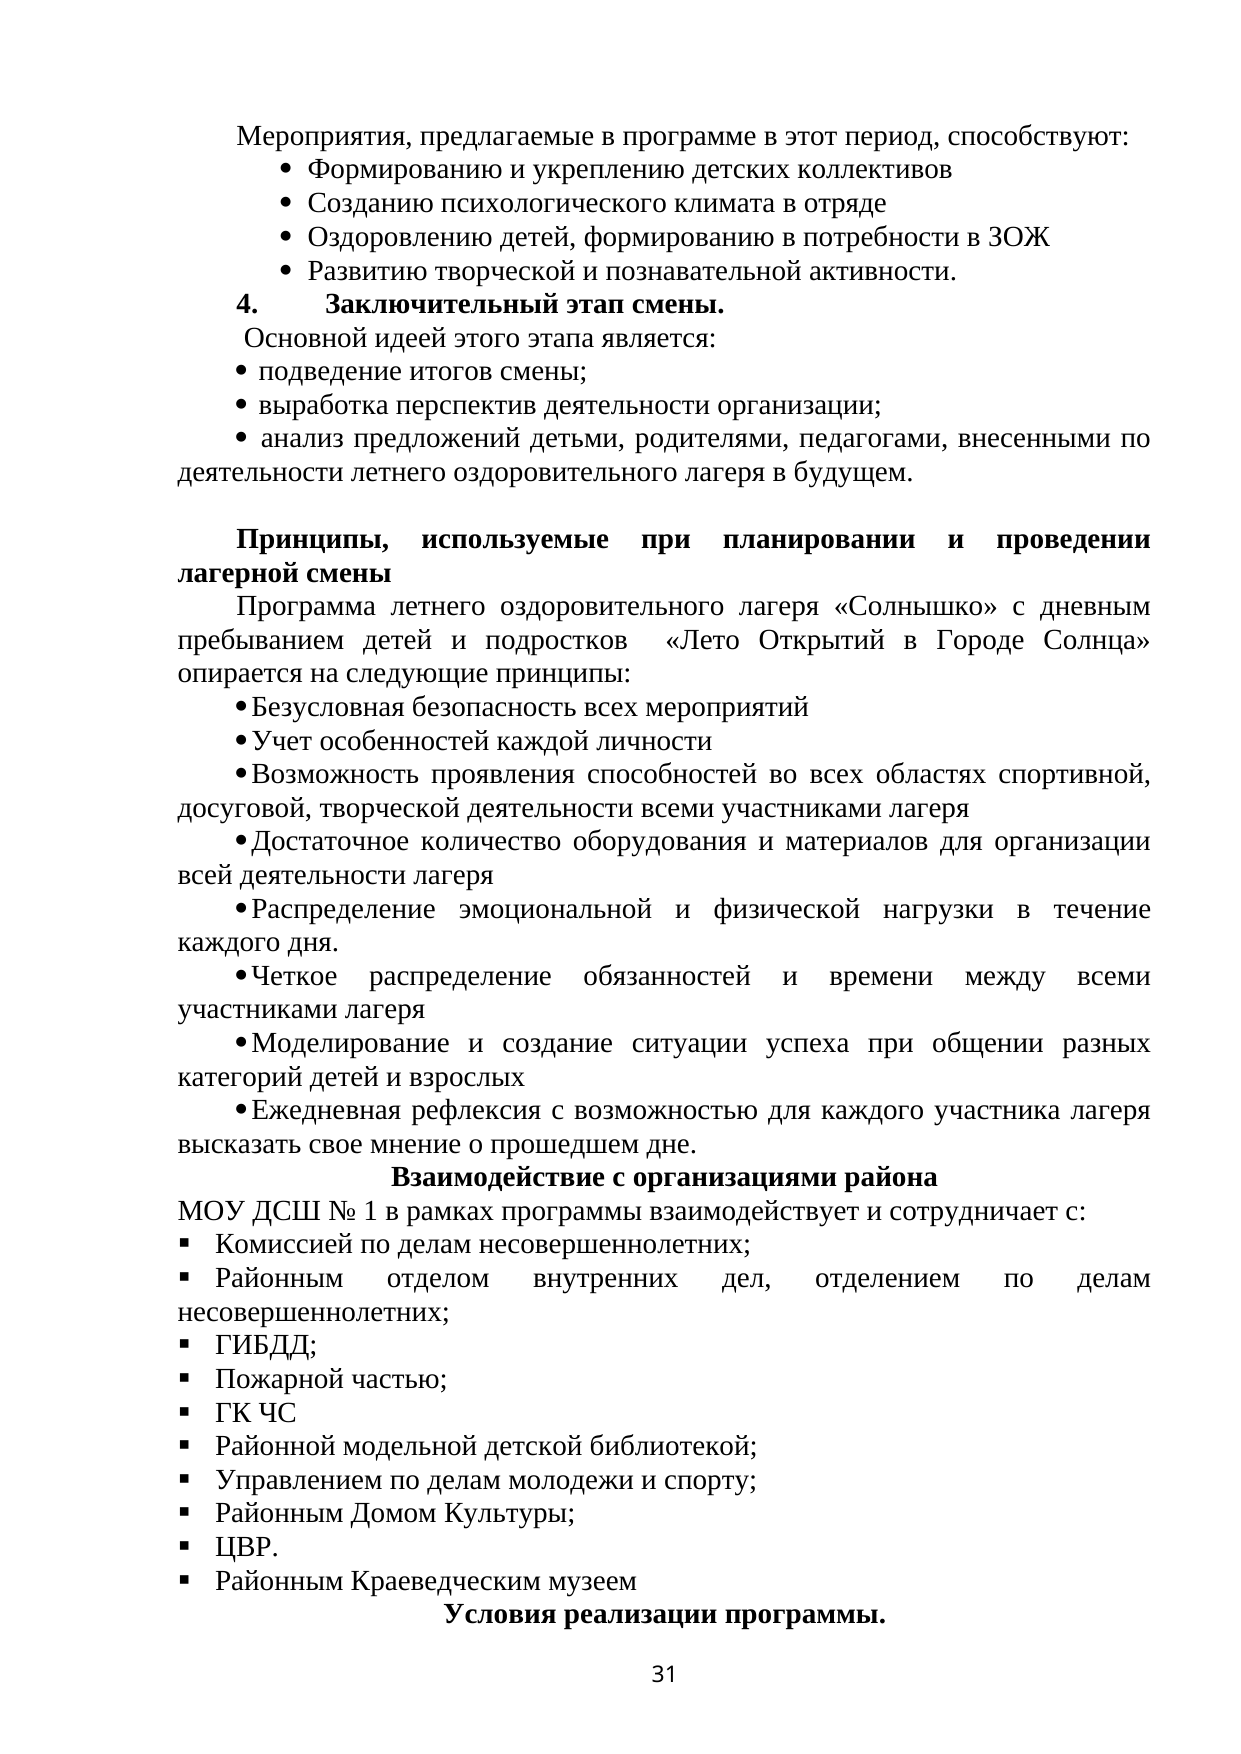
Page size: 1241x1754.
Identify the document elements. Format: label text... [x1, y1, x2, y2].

text МОУ ДСШ № 1 в рамках программы взаимодействует и сотрудничает с: [177, 1193, 1152, 1227]
list Распределение эмоциональной и физической нагрузки в течение каждого дня. [177, 891, 1152, 958]
text Программа летнего оздоровительного лагеря «Солнышко» с дневным пребыванием детей и подростков «Лето Открытий в Городе Солнца» опирается на следующие принципы: [177, 588, 1152, 689]
list Формированию и укреплению детских коллективов [222, 152, 1152, 185]
text Основной идеей этого этапа является: [177, 320, 1152, 353]
text Мероприятия, предлагаемые в программе в этот период, способствуют: [177, 118, 1152, 152]
text Условия реализации программы. [177, 1597, 1152, 1630]
list Комиссией по делам несовершеннолетних; [177, 1227, 1152, 1260]
list Районным отделом внутренних дел, отделением по делам несовершеннолетних; [177, 1260, 1152, 1327]
list Достаточное количество оборудования и материалов для организации всей деятельности лагеря [177, 823, 1152, 891]
list Моделирование и создание ситуации успеха при общении разных категорий детей и взрослых [177, 1025, 1152, 1092]
list Заключительный этап смены. [177, 286, 1152, 320]
list Районным Домом Культуры; [177, 1496, 1152, 1529]
list подведение итогов смены; [177, 353, 1152, 387]
list Учет особенностей каждой личности [177, 723, 1152, 756]
list Возможность проявления способностей во всех областях спортивной, досуговой, творческой деятельности всеми участниками лагеря [177, 756, 1152, 823]
list ЦВР. [177, 1529, 1152, 1563]
list Оздоровлению детей, формированию в потребности в ЗОЖ [222, 219, 1152, 253]
list Безусловная безопасность всех мероприятий [177, 689, 1152, 723]
list Созданию психологического климата в отряде [222, 185, 1152, 219]
text Принципы, используемые при планировании и проведении лагерной смены [177, 521, 1152, 588]
list Развитию творческой и познавательной активности. [222, 253, 1152, 286]
list ГИБДД; [177, 1327, 1152, 1361]
list Пожарной частью; [177, 1361, 1152, 1395]
list Районным Краеведческим музеем [177, 1563, 1152, 1597]
list Районной модельной детской библиотекой; [177, 1428, 1152, 1462]
list Управлением по делам молодежи и спорту; [177, 1462, 1152, 1496]
list ГК ЧС [177, 1395, 1152, 1428]
text Взаимодействие с организациями района [177, 1159, 1152, 1193]
list Четкое распределение обязанностей и времени между всеми участниками лагеря [177, 958, 1152, 1025]
list выработка перспектив деятельности организации; [177, 387, 1152, 421]
list анализ предложений детьми, родителями, педагогами, внесенными по деятельности летнего оздоровительного лагеря в будущем. [177, 421, 1152, 488]
list Ежедневная рефлексия с возможностью для каждого участника лагеря высказать свое мнение о прошедшем дне. [177, 1092, 1152, 1159]
